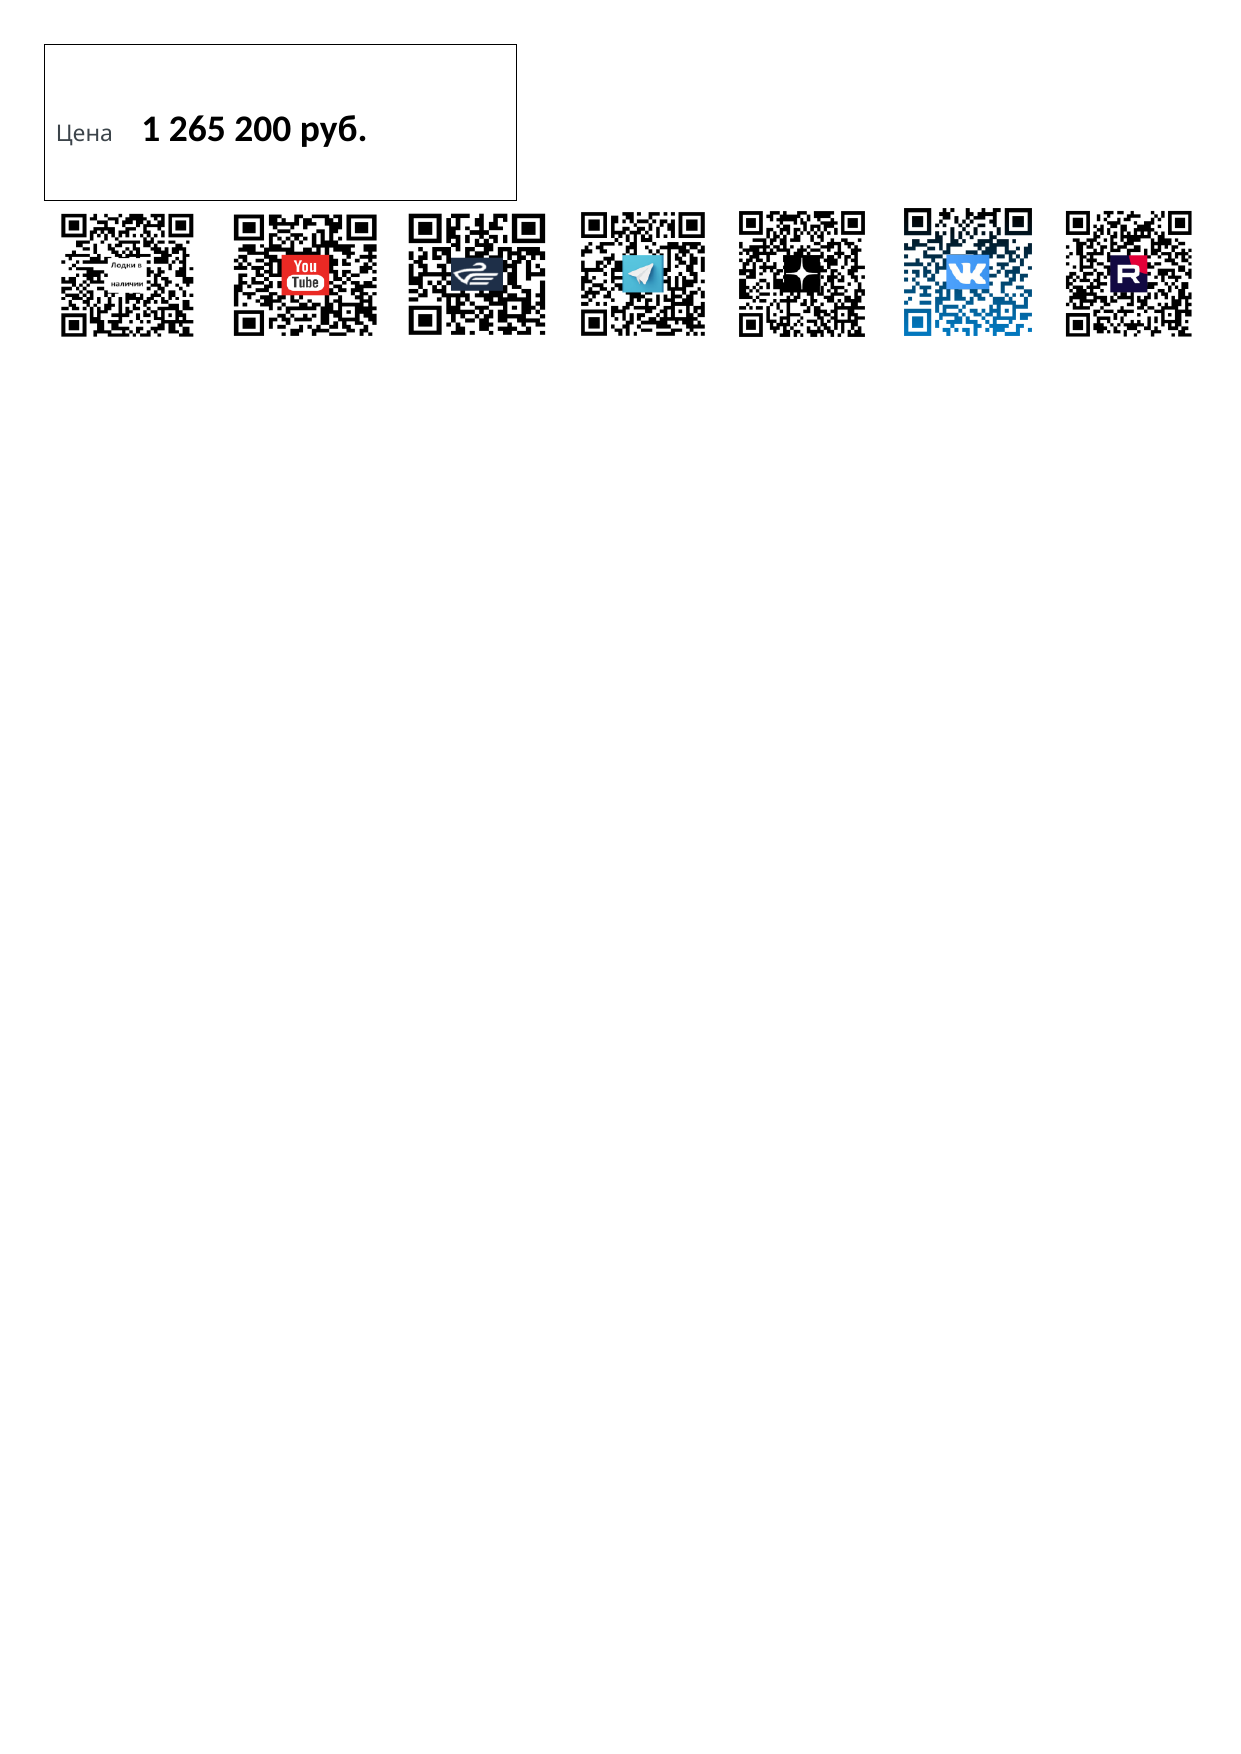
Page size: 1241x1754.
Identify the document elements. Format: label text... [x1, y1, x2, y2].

picture [1059, 204, 1198, 343]
picture [896, 200, 1039, 343]
picture [573, 204, 712, 343]
picture [732, 204, 871, 343]
picture [54, 207, 200, 343]
table_cell Цена 1 265 200 руб. [45, 45, 516, 199]
picture [399, 205, 553, 343]
picture [225, 207, 384, 343]
